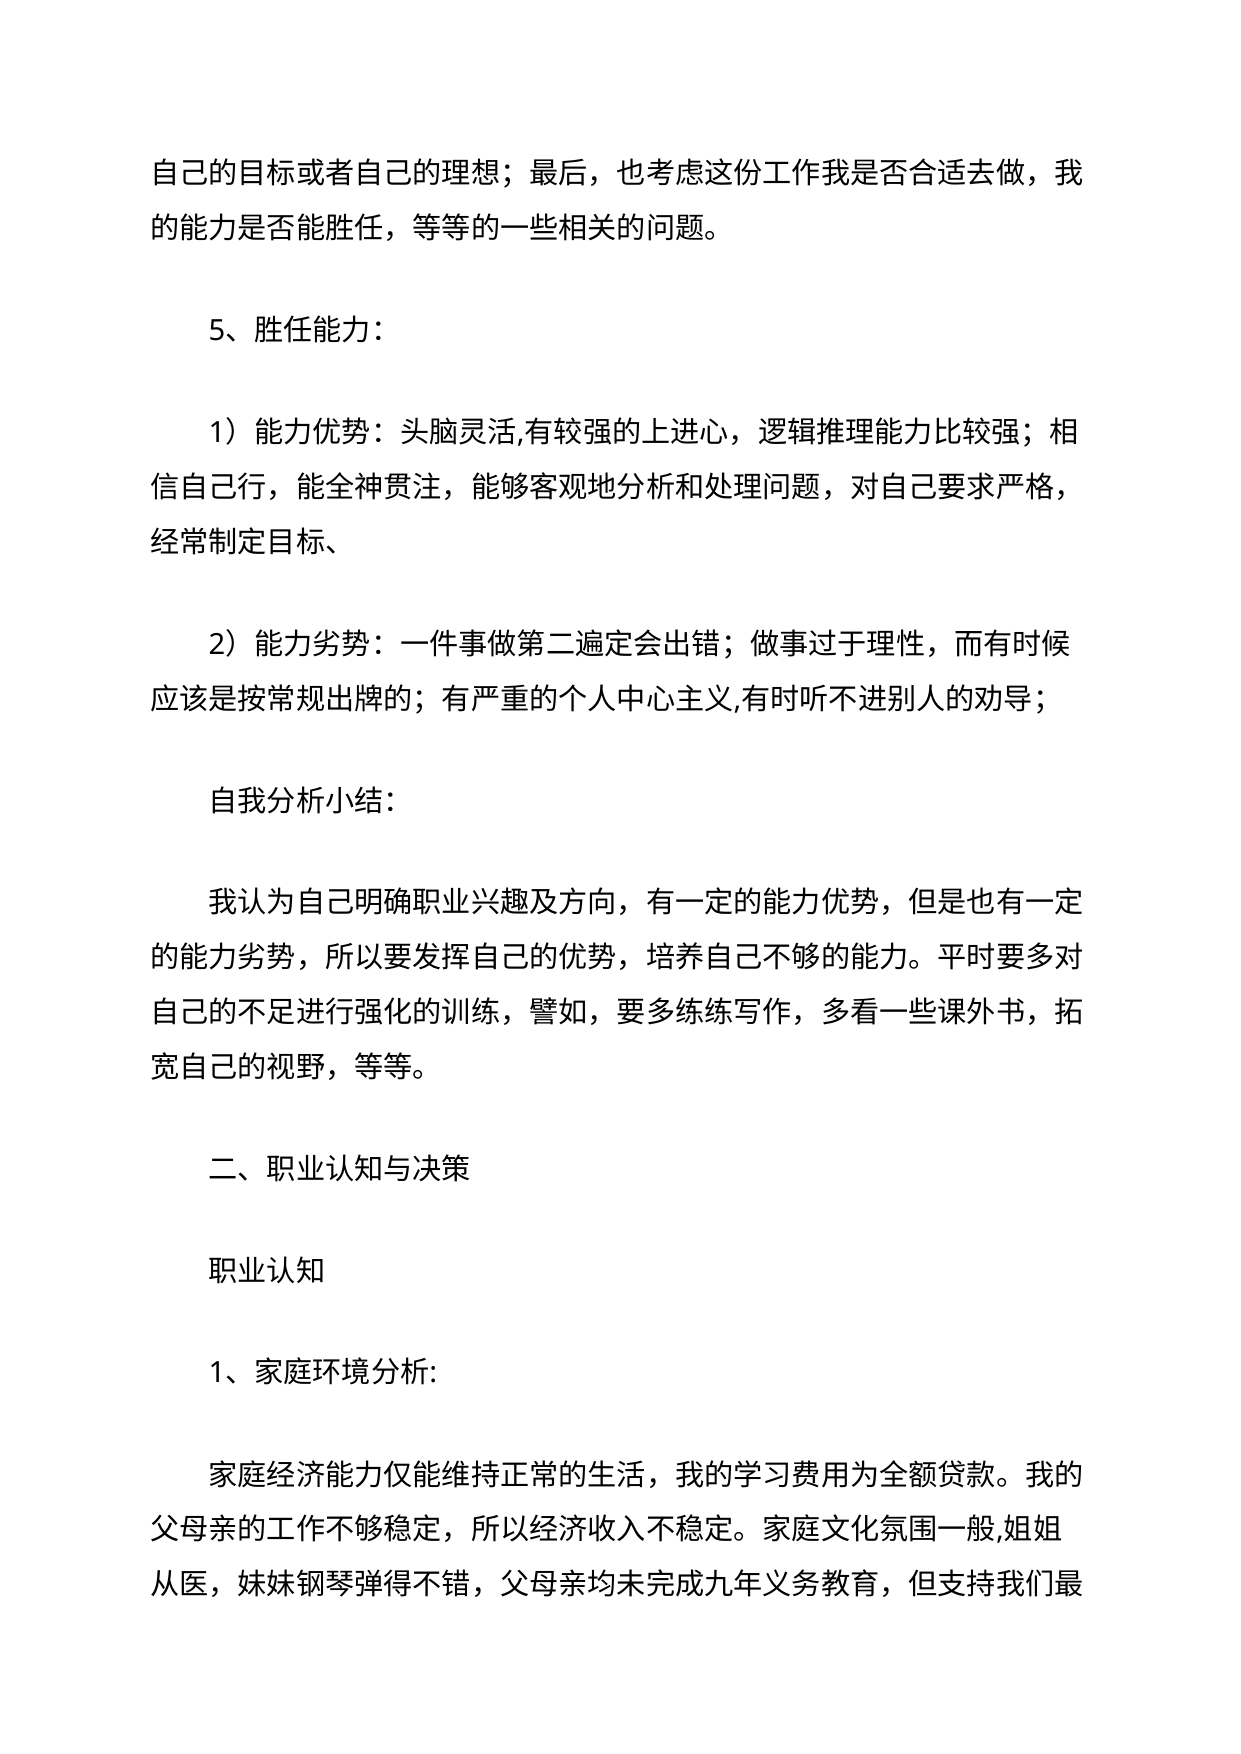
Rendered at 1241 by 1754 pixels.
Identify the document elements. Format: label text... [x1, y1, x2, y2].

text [150, 150, 1090, 247]
text 2）能力劣势：一件事做第二遍定会出错；做事过于理性，而有时候应该是按常规出牌的；有严重的个人中心主义,有时听不进别人的劝导； [150, 620, 1090, 718]
text 职业认知 [150, 1247, 1090, 1289]
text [150, 1451, 1090, 1603]
text 5、胜任能力： [150, 307, 1090, 349]
text 自我分析小结： [150, 777, 1090, 819]
text 1）能力优势：头脑灵活,有较强的上进心，逻辑推理能力比较强；相信自己行，能全神贯注，能够客观地分析和处理问题，对自己要求严格，经常制定目标、 [150, 409, 1090, 561]
text 1、家庭环境分析: [150, 1349, 1090, 1391]
text 二、职业认知与决策 [150, 1146, 1090, 1188]
text 我认为自己明确职业兴趣及方向，有一定的能力优势，但是也有一定的能力劣势，所以要发挥自己的优势，培养自己不够的能力。平时要多对自己的不足进行强化的训练，譬如，要多练练写作，多看一些课外书，拓宽自己的视野，等等。 [150, 879, 1090, 1086]
